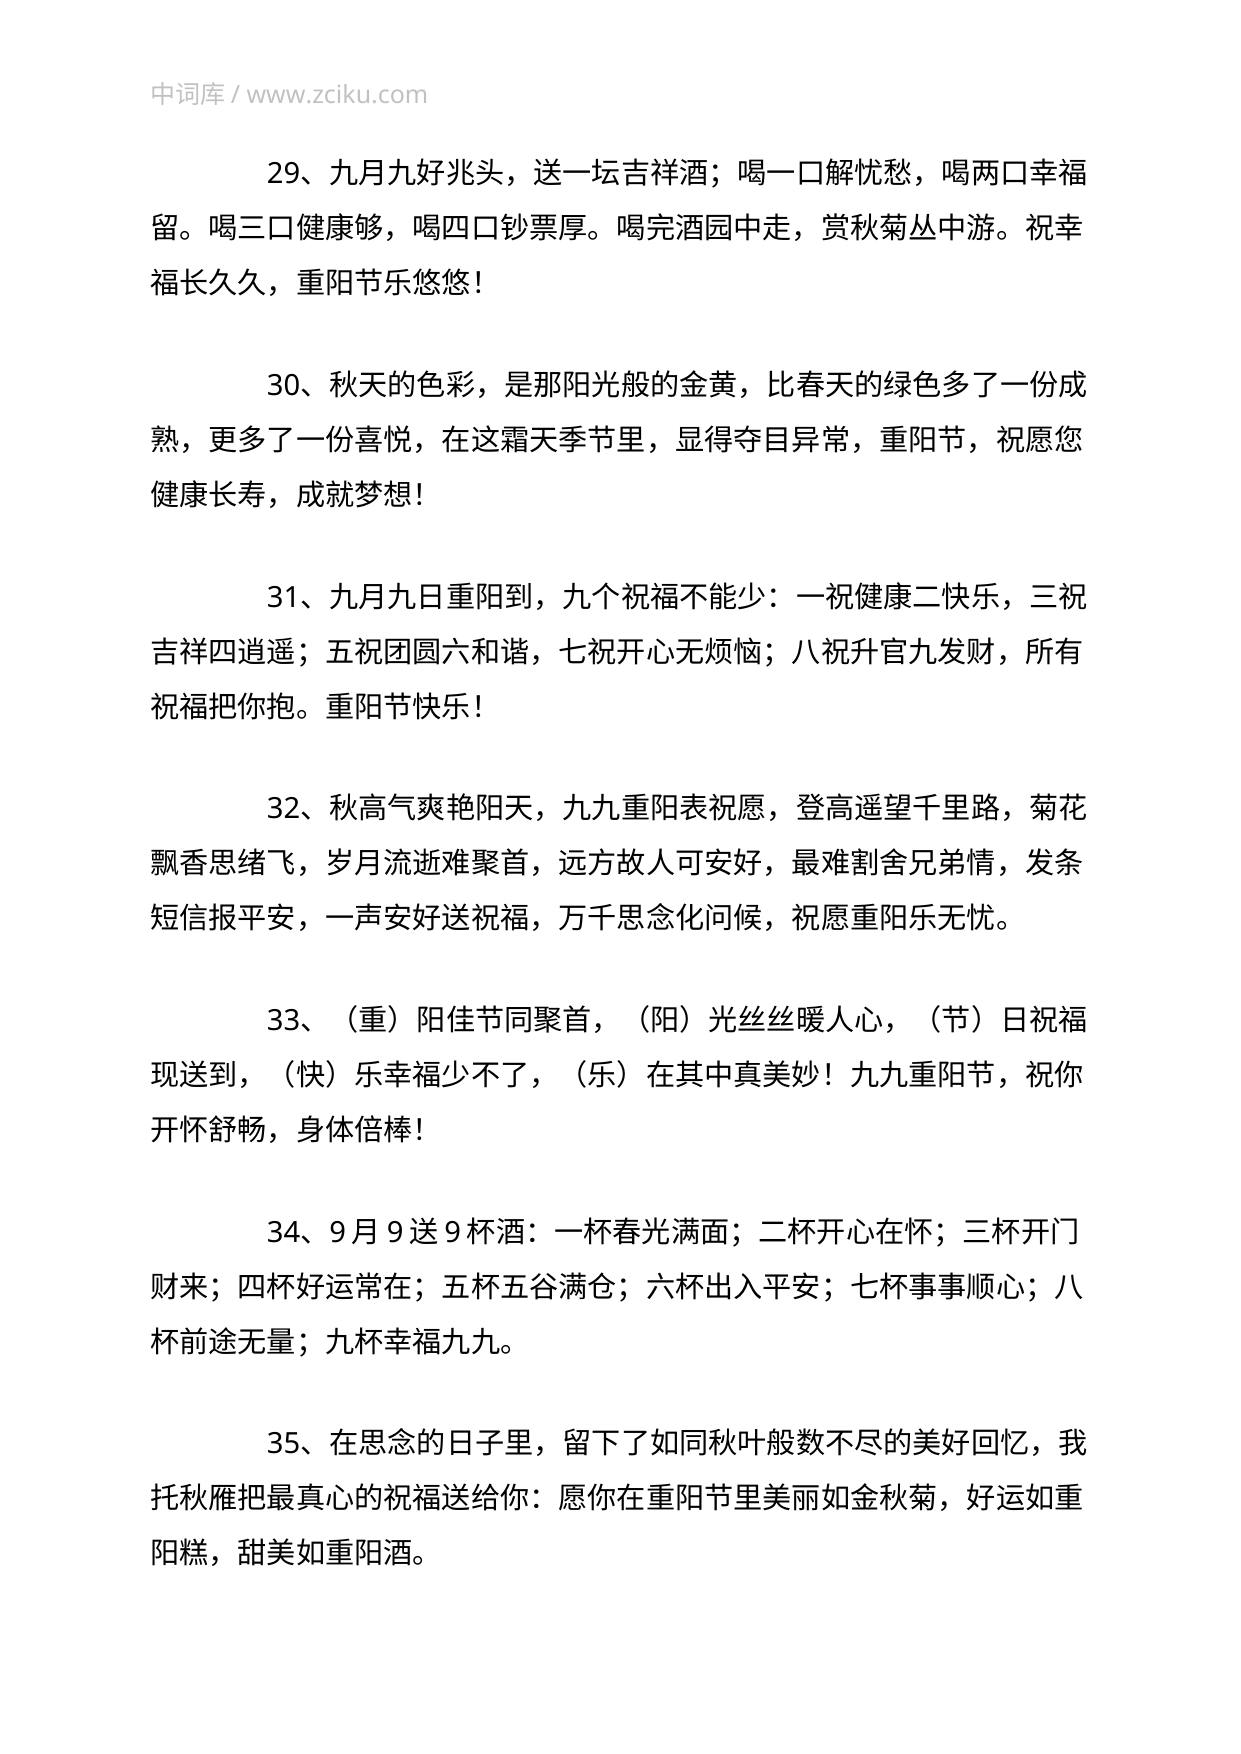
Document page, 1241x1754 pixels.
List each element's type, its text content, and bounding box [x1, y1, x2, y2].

text 34、9月9送9杯酒：一杯春光满面；二杯开心在怀；三杯开门财来；四杯好运常在；五杯五谷满仓；六杯出入平安；七杯事事顺心；八杯前途无量；九杯幸福九九。 [150, 1208, 1090, 1361]
text 32、秋高气爽艳阳天，九九重阳表祝愿，登高遥望千里路，菊花飘香思绪飞，岁月流逝难聚首，远方故人可安好，最难割舍兄弟情，发条短信报平安，一声安好送祝福，万千思念化问候，祝愿重阳乐无忧。 [150, 785, 1090, 937]
text 33、（重）阳佳节同聚首，（阳）光丝丝暖人心，（节）日祝福现送到，（快）乐幸福少不了，（乐）在其中真美妙！九九重阳节，祝你开怀舒畅，身体倍棒！ [150, 997, 1090, 1149]
text 31、九月九日重阳到，九个祝福不能少：一祝健康二快乐，三祝吉祥四逍遥；五祝团圆六和谐，七祝开心无烦恼；八祝升官九发财，所有祝福把你抱。重阳节快乐！ [150, 573, 1090, 726]
text 30、秋天的色彩，是那阳光般的金黄，比春天的绿色多了一份成熟，更多了一份喜悦，在这霜天季节里，显得夺目异常，重阳节，祝愿您健康长寿，成就梦想！ [150, 362, 1090, 514]
text 35、在思念的日子里，留下了如同秋叶般数不尽的美好回忆，我托秋雁把最真心的祝福送给你：愿你在重阳节里美丽如金秋菊，好运如重阳糕，甜美如重阳酒。 [150, 1420, 1090, 1572]
text 29、九月九好兆头，送一坛吉祥酒；喝一口解忧愁，喝两口幸福留。喝三口健康够，喝四口钞票厚。喝完酒园中走，赏秋菊丛中游。祝幸福长久久，重阳节乐悠悠！ [150, 150, 1090, 302]
